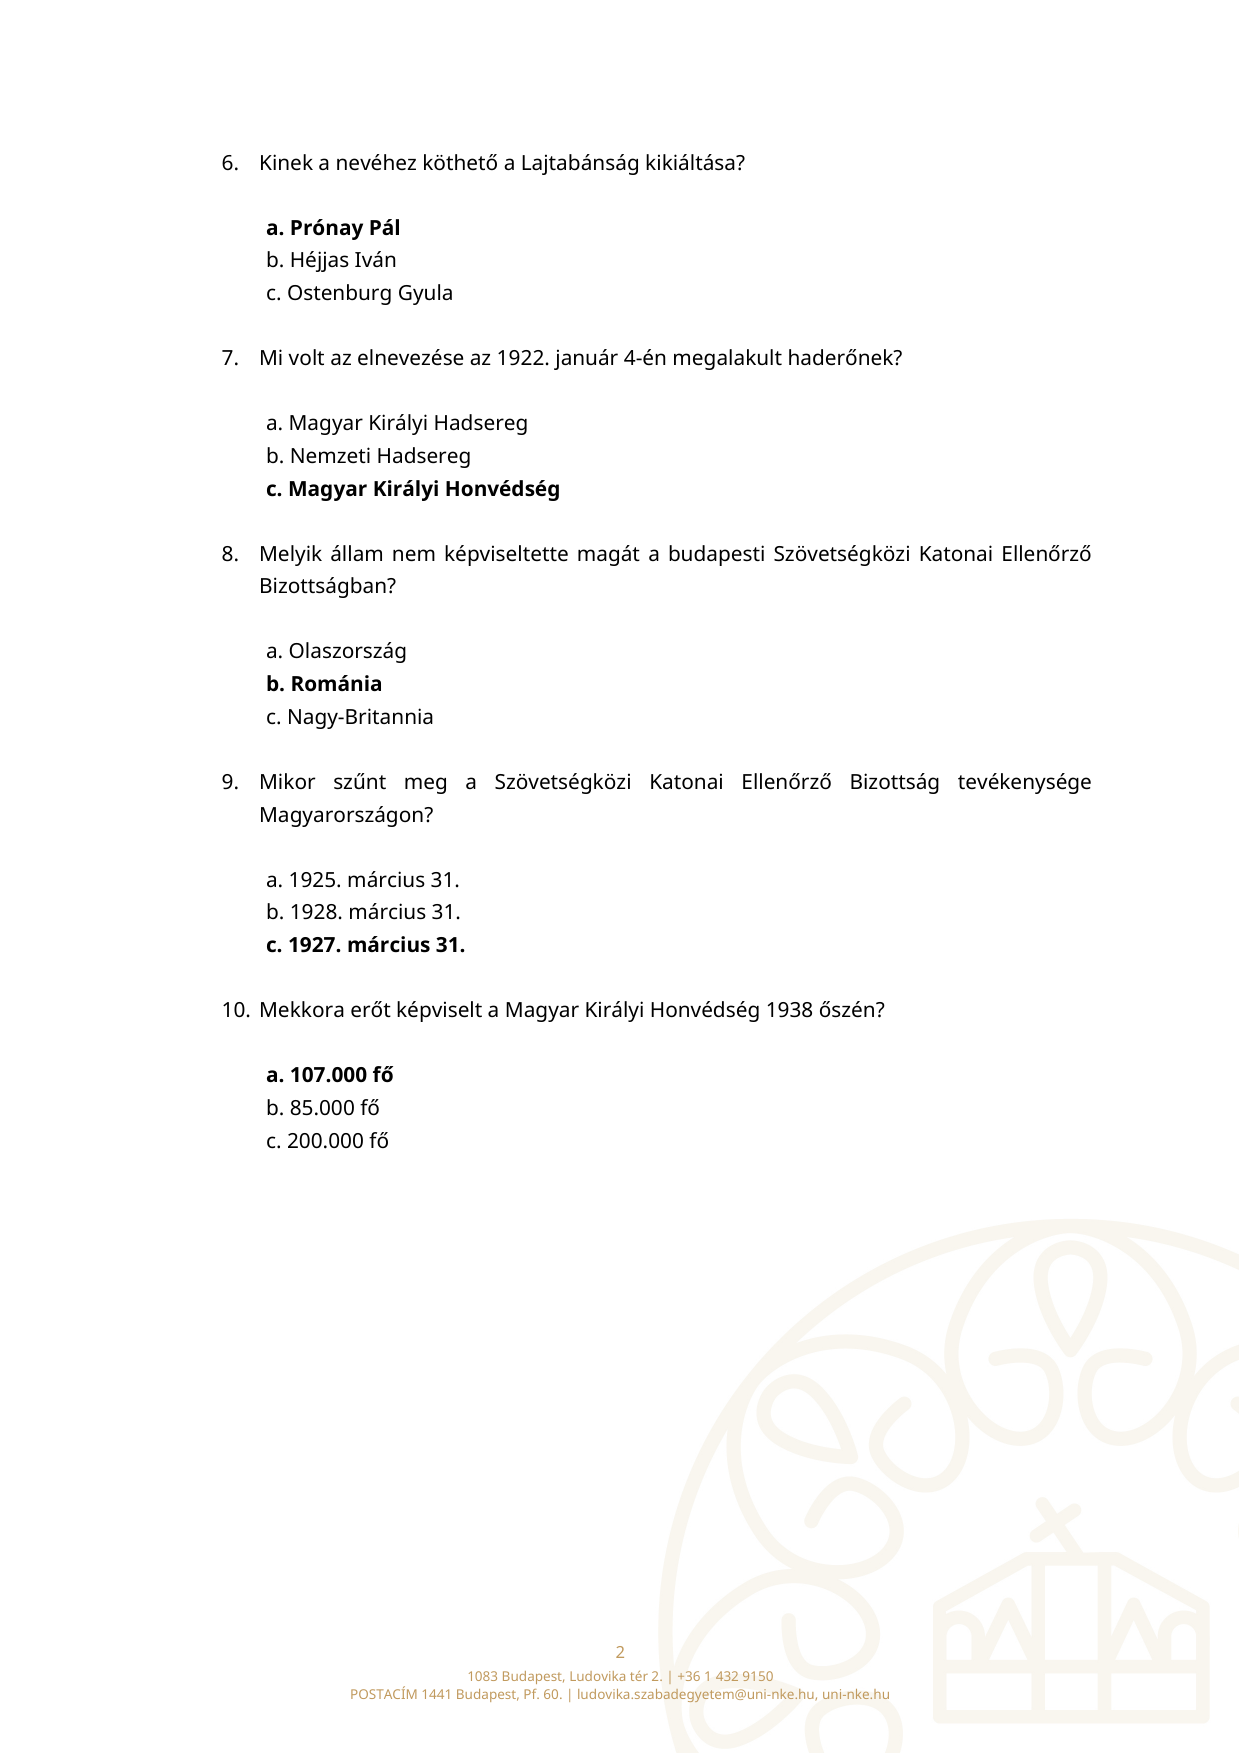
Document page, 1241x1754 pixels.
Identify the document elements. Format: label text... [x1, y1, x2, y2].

text c. Magyar Királyi Honvédség [266, 474, 1093, 502]
text c. Nagy-Britannia [266, 702, 1093, 730]
text a. Magyar Királyi Hadsereg [266, 408, 1093, 437]
text a. Olaszország [266, 637, 1093, 665]
text a. 1925. március 31. [266, 865, 1093, 893]
picture [0, 122, 1239, 1753]
list Mikor szűnt meg a Szövetségközi Katonai Ellenőrző Bizottság tevékenysége Magyarországon? [221, 767, 1093, 828]
list Kinek a nevéhez köthető a Lajtabánság kikiáltása? [221, 148, 1093, 176]
text c. 1927. március 31. [266, 930, 1093, 958]
text b. Nemzeti Hadsereg [266, 441, 1093, 469]
list Melyik állam nem képviseltette magát a budapesti Szövetségközi Katonai Ellenőrző Bizottságban? [221, 539, 1093, 600]
text c. 200.000 fő [266, 1126, 1093, 1154]
text a. 107.000 fő [266, 1061, 1093, 1089]
text c. Ostenburg Gyula [266, 278, 1093, 306]
text b. Románia [266, 669, 1093, 698]
text b. 85.000 fő [266, 1093, 1093, 1122]
list Mekkora erőt képviselt a Magyar Királyi Honvédség 1938 őszén? [221, 995, 1093, 1024]
text a. Prónay Pál [266, 213, 1093, 241]
list Mi volt az elnevezése az 1922. január 4-én megalakult haderőnek? [221, 343, 1093, 372]
text b. 1928. március 31. [266, 897, 1093, 926]
text b. Héjjas Iván [266, 245, 1093, 274]
